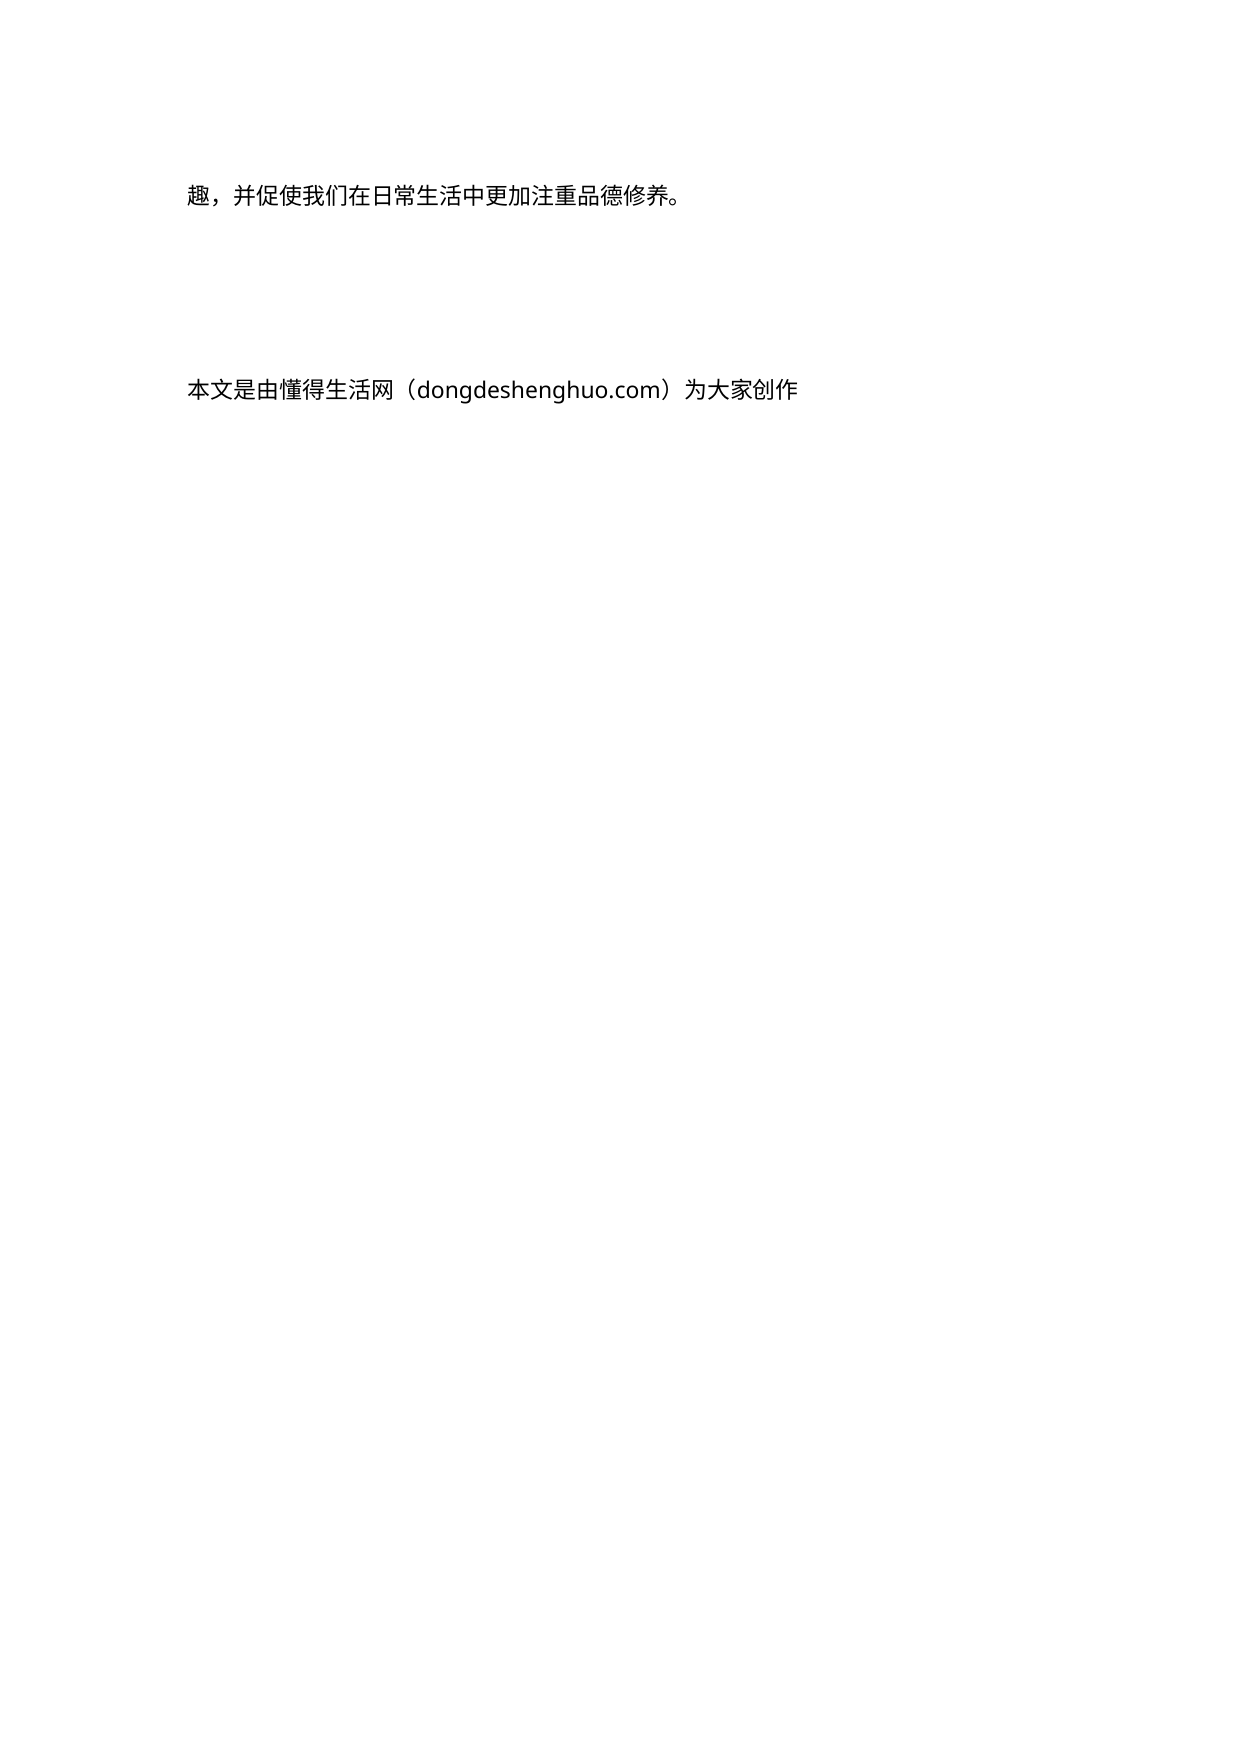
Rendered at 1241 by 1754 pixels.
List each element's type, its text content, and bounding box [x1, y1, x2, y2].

text 本文是由懂得生活网（dongdeshenghuo.com）为大家创作 [187, 356, 1053, 421]
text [187, 162, 1053, 227]
